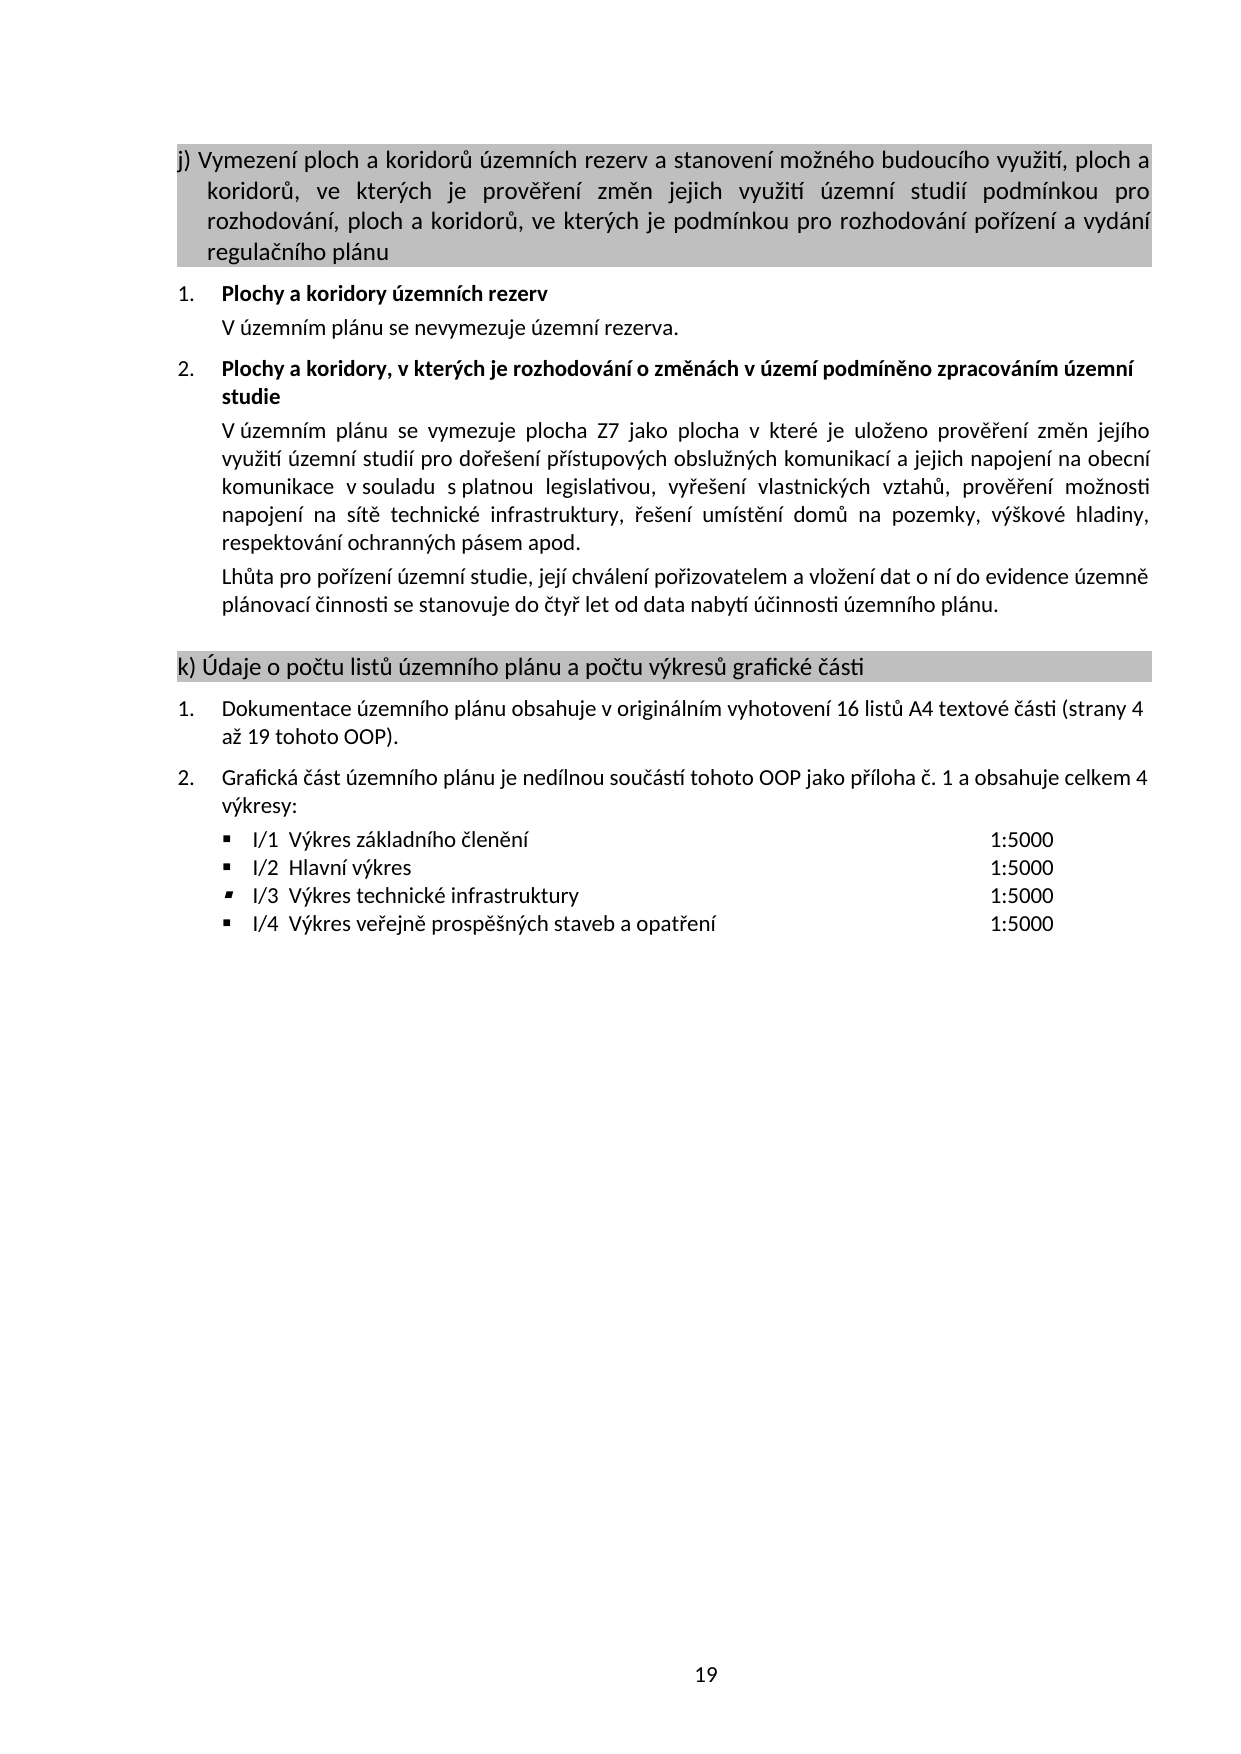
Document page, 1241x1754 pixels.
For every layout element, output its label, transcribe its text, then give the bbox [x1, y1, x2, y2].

list I/2 Hlavní výkres 1:5000 [221, 853, 1152, 881]
text k) Údaje o počtu listů územního plánu a počtu výkresů grafické části [177, 651, 1152, 682]
list Grafická část územního plánu je nedílnou součástí tohoto OOP jako příloha č. 1 a obsahuje celkem 4 výkresy: [177, 763, 1152, 819]
list I/3 Výkres technické infrastruktury 1:5000 [221, 881, 1152, 909]
text V územním plánu se vymezuje plocha Z7 jako plocha v které je uloženo prověření změn jejího využití územní studií pro dořešení přístupových obslužných komunikací a jejich napojení na obecní komunikace v souladu s platnou legislativou, vyřešení vlastnických vztahů, prověření možnosti napojení na sítě technické infrastruktury, řešení umístění domů na pozemky, výškové hladiny, respektování ochranných pásem apod. [222, 416, 1152, 556]
text V územním plánu se nevymezuje územní rezerva. [222, 313, 1152, 341]
list I/1 Výkres základního členění 1:5000 [221, 825, 1152, 853]
list Plochy a koridory, v kterých je rozhodování o změnách v území podmíněno zpracováním územní studie [177, 354, 1152, 410]
list Dokumentace územního plánu obsahuje v originálním vyhotovení 16 listů A4 textové části (strany 4 až 19 tohoto OOP). [177, 694, 1152, 750]
list I/4 Výkres veřejně prospěšných staveb a opatření 1:5000 [221, 909, 1152, 937]
list Plochy a koridory územních rezerv [177, 279, 1152, 307]
text Lhůta pro pořízení územní studie, její chválení pořizovatelem a vložení dat o ní do evidence územně plánovací činnosti se stanovuje do čtyř let od data nabytí účinnosti územního plánu. [222, 562, 1152, 618]
text j) Vymezení ploch a koridorů územních rezerv a stanovení možného budoucího využití, ploch a koridorů, ve kterých je prověření změn jejich využití územní studií podmínkou pro rozhodování, ploch a koridorů, ve kterých je podmínkou pro rozhodování pořízení a vydání regulačního plánu [177, 144, 1152, 267]
